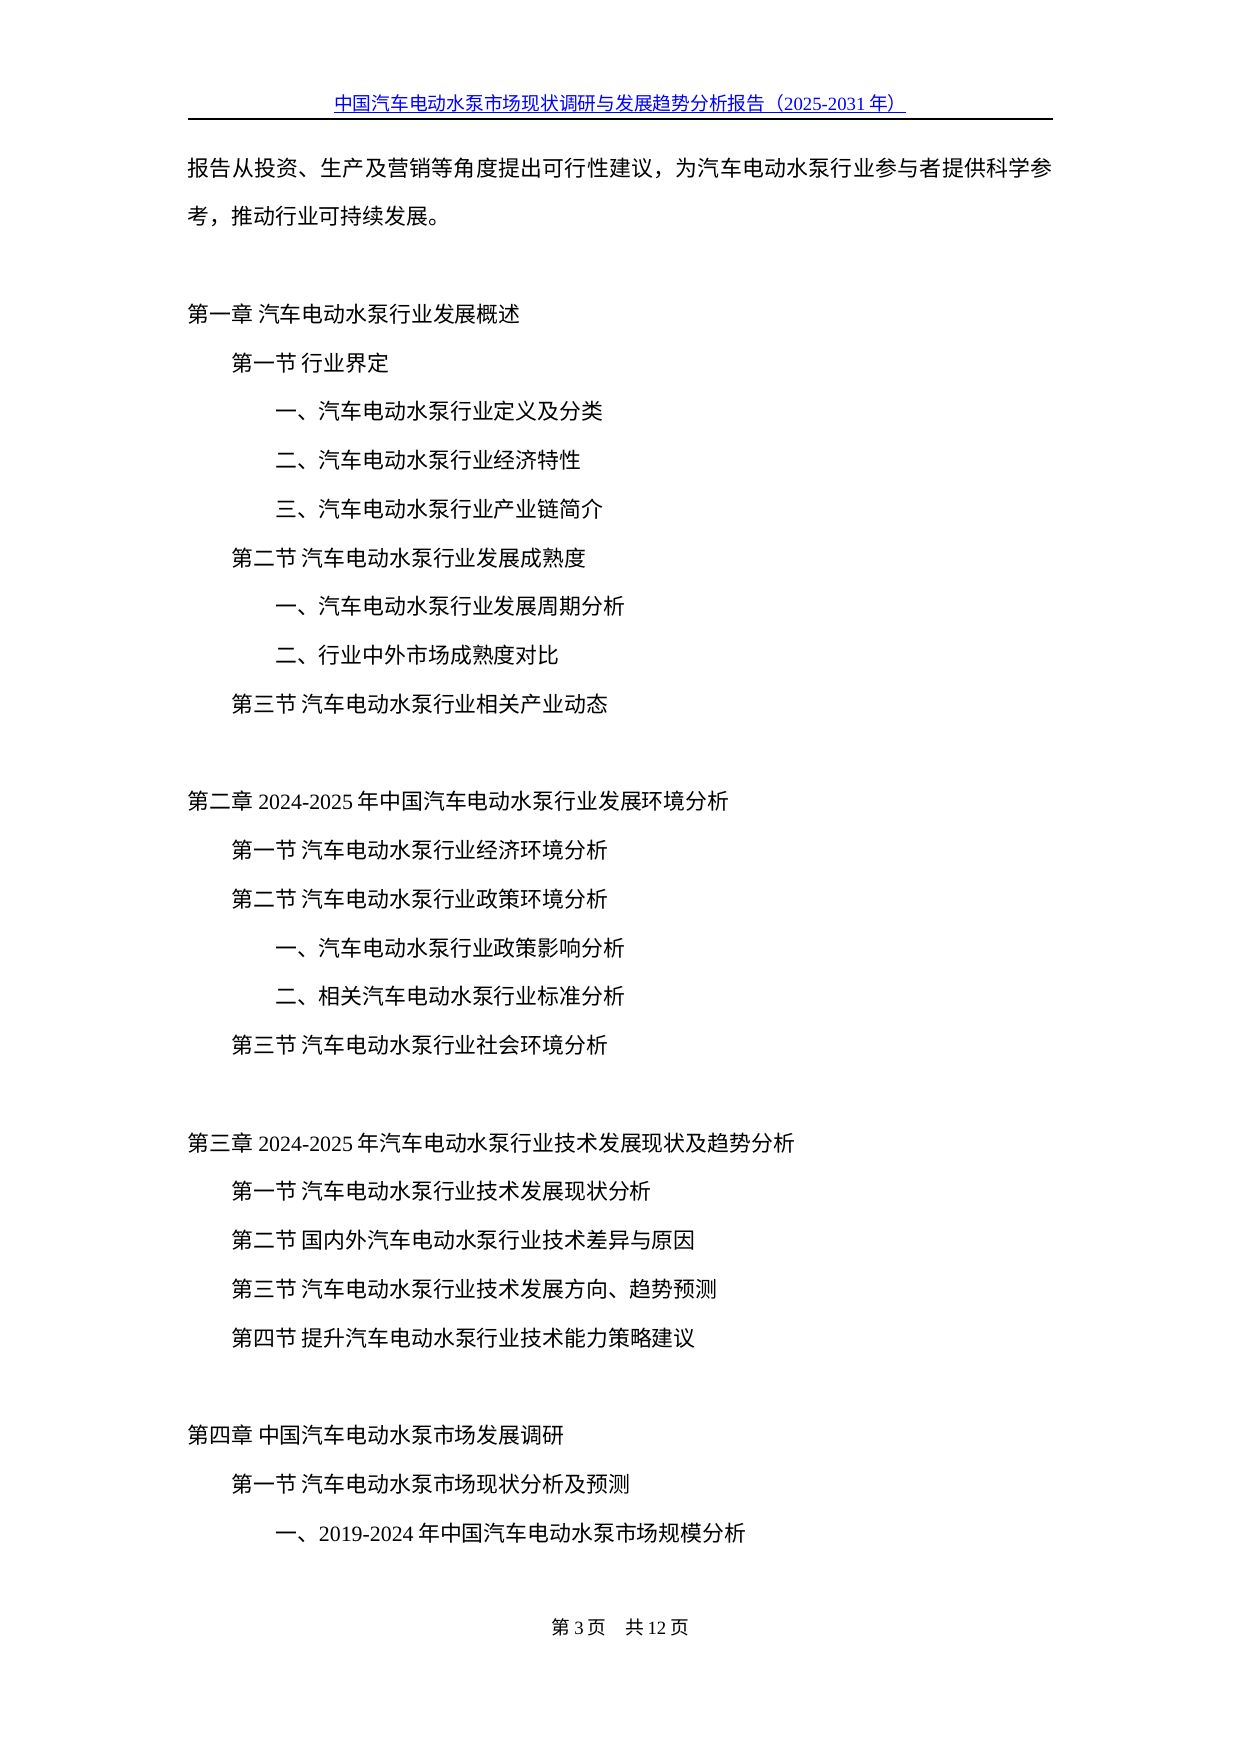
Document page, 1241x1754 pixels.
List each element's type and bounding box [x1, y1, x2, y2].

text [187, 150, 1053, 1548]
